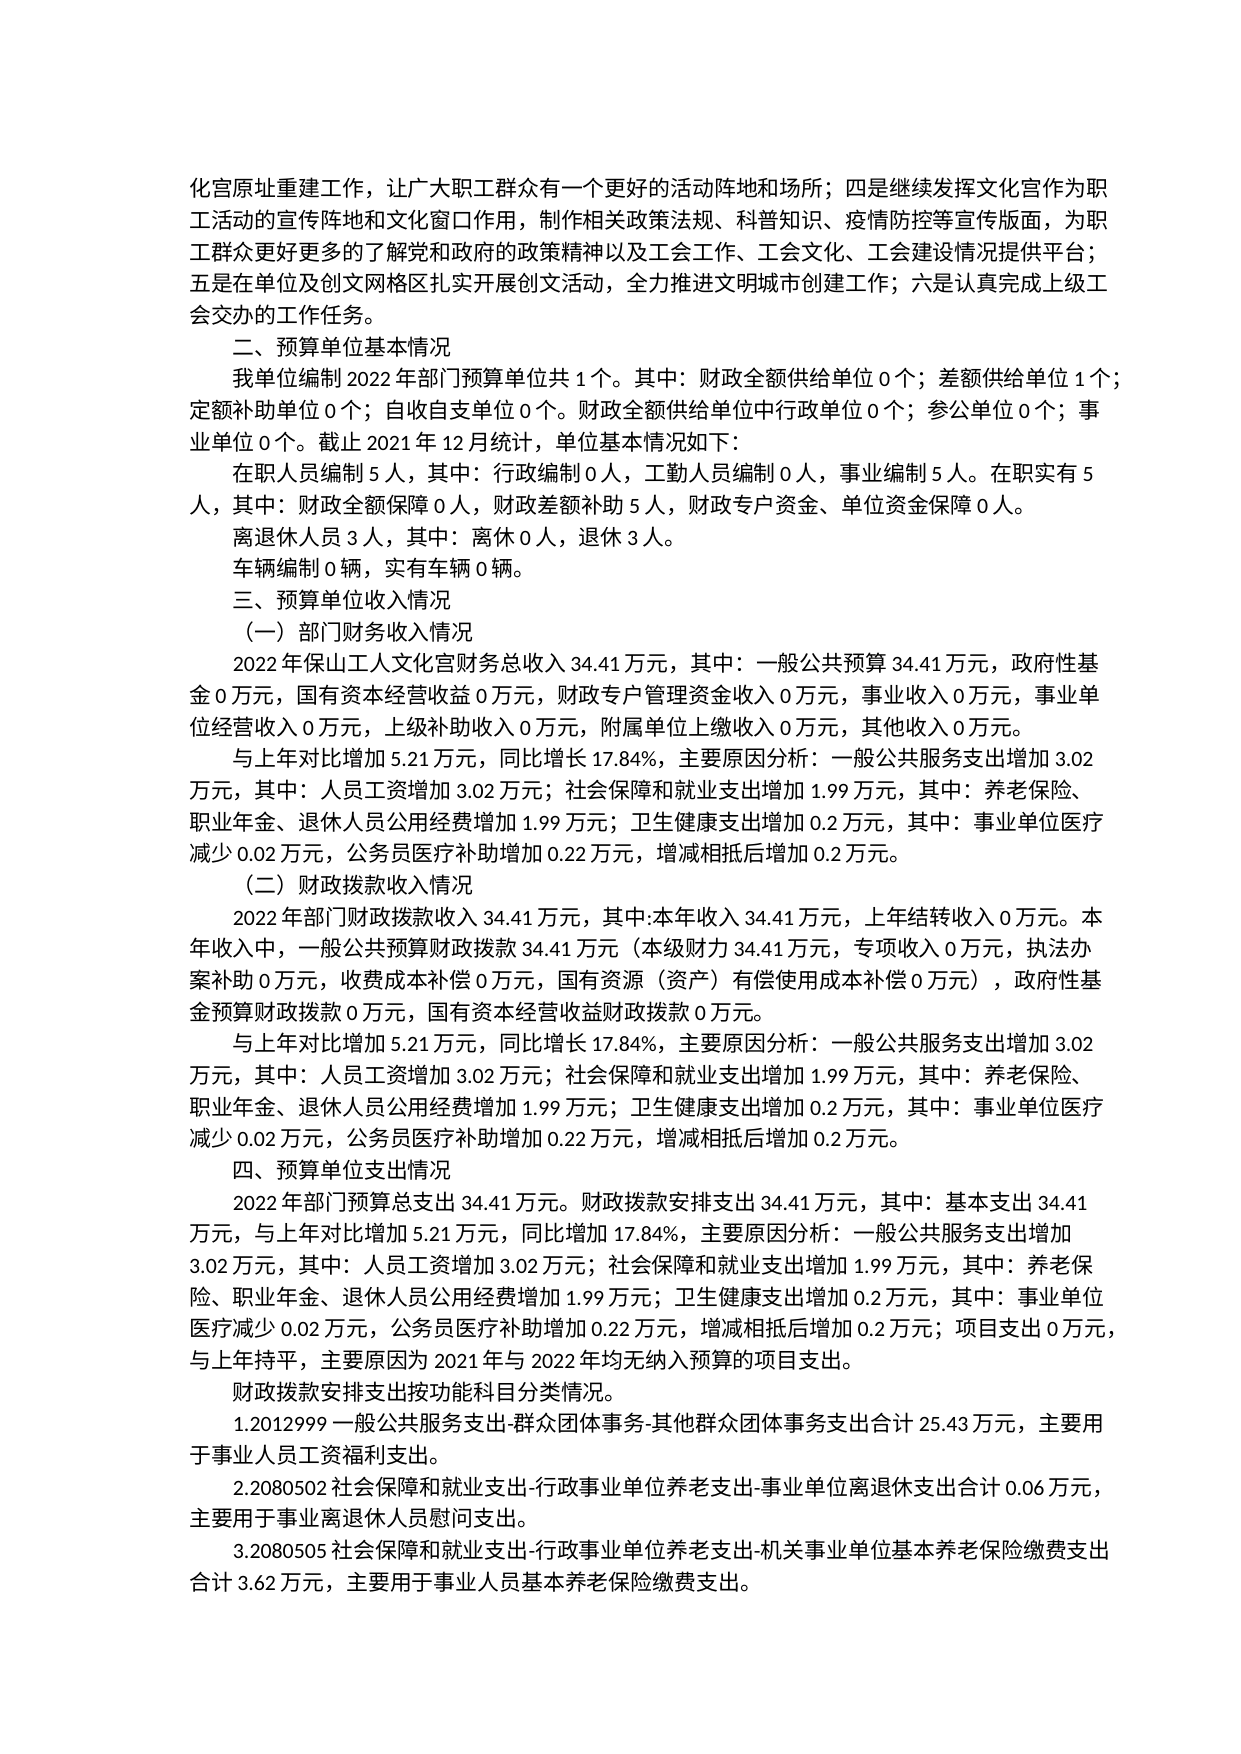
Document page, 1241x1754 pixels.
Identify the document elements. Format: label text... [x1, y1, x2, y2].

text 二、预算单位基本情况 [189, 329, 1111, 361]
text 与上年对比增加5.21万元，同比增长17.84%，主要原因分析：一般公共服务支出增加3.02万元，其中：人员工资增加3.02万元；社会保障和就业支出增加1.99万元，其中：养老保险、职业年金、退休人员公用经费增加1.99万元；卫生健康支出增加0.2万元，其中：事业单位医疗减少0.02万元，公务员医疗补助增加0.22万元，增减相抵后增加0.2万元。 [189, 741, 1111, 868]
text 与上年对比增加5.21万元，同比增长17.84%，主要原因分析：一般公共服务支出增加3.02万元，其中：人员工资增加3.02万元；社会保障和就业支出增加1.99万元，其中：养老保险、职业年金、退休人员公用经费增加1.99万元；卫生健康支出增加0.2万元，其中：事业单位医疗减少0.02万元，公务员医疗补助增加0.22万元，增减相抵后增加0.2万元。 [189, 1026, 1111, 1153]
text 车辆编制0辆，实有车辆0辆。 [189, 551, 1111, 583]
text 2022年部门财政拨款收入34.41万元，其中:本年收入34.41万元，上年结转收入0万元。本年收入中，一般公共预算财政拨款34.41万元（本级财力34.41万元，专项收入0万元，执法办案补助0万元，收费成本补偿0万元，国有资源（资产）有偿使用成本补偿0万元），政府性基金预算财政拨款0万元，国有资本经营收益财政拨款0万元。 [189, 899, 1111, 1026]
text （二）财政拨款收入情况 [189, 868, 1111, 899]
text （一）部门财务收入情况 [189, 614, 1111, 646]
text 我单位编制2022年部门预算单位共1个。其中：财政全额供给单位0个；差额供给单位1个；定额补助单位0个；自收自支单位0个。财政全额供给单位中行政单位0个；参公单位0个；事业单位0个。截止2021年12月统计，单位基本情况如下： [189, 361, 1111, 456]
text 离退休人员3人，其中：离休0人，退休3人。 [189, 519, 1111, 551]
text 2.2080502社会保障和就业支出-行政事业单位养老支出-事业单位离退休支出合计0.06万元，主要用于事业离退休人员慰问支出。 [189, 1469, 1111, 1533]
text 四、预算单位支出情况 [189, 1153, 1111, 1184]
text 三、预算单位收入情况 [189, 583, 1111, 614]
text 2022年部门预算总支出34.41万元。财政拨款安排支出34.41万元，其中：基本支出34.41万元，与上年对比增加5.21万元，同比增加17.84%，主要原因分析：一般公共服务支出增加3.02万元，其中：人员工资增加3.02万元；社会保障和就业支出增加1.99万元，其中：养老保险、职业年金、退休人员公用经费增加1.99万元；卫生健康支出增加0.2万元，其中：事业单位医疗减少0.02万元，公务员医疗补助增加0.22万元，增减相抵后增加0.2万元；项目支出0万元，与上年持平，主要原因为2021年与2022年均无纳入预算的项目支出。 [189, 1184, 1111, 1374]
text 1.2012999 一般公共服务支出-群众团体事务-其他群众团体事务支出合计25.43万元，主要用于事业人员工资福利支出。 [189, 1406, 1111, 1469]
text 3.2080505社会保障和就业支出-行政事业单位养老支出-机关事业单位基本养老保险缴费支出合计3.62万元，主要用于事业人员基本养老保险缴费支出。 [189, 1533, 1111, 1596]
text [189, 171, 1111, 329]
text 财政拨款安排支出按功能科目分类情况。 [189, 1374, 1111, 1406]
text 2022年保山工人文化宫财务总收入34.41万元，其中：一般公共预算34.41万元，政府性基金0万元，国有资本经营收益0万元，财政专户管理资金收入0万元，事业收入0万元，事业单位经营收入0万元，上级补助收入0万元，附属单位上缴收入0万元，其他收入0万元。 [189, 646, 1111, 741]
text 在职人员编制5人，其中：行政编制0人，工勤人员编制0人，事业编制5人。在职实有5人，其中：财政全额保障0人，财政差额补助5人，财政专户资金、单位资金保障0人。 [189, 456, 1111, 519]
